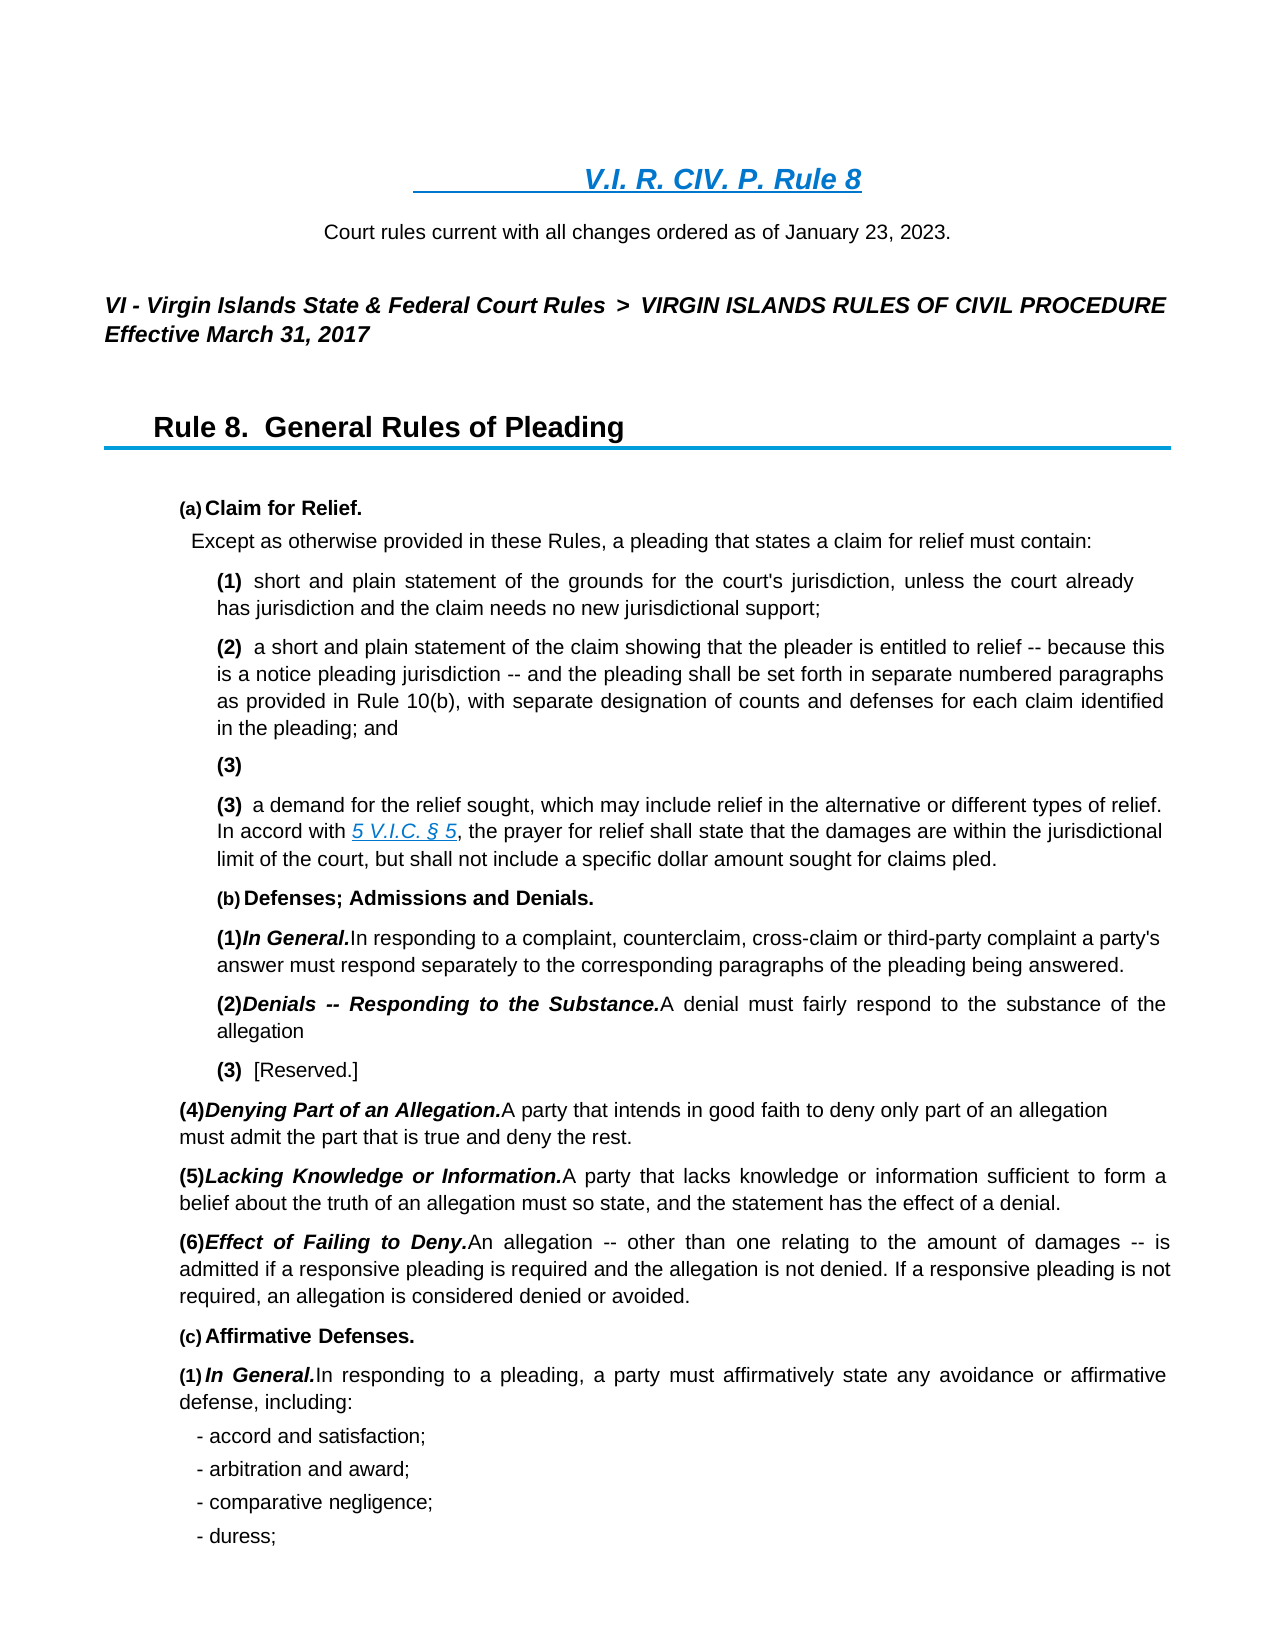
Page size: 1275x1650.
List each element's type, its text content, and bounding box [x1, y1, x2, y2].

list Denials -- Responding to the Substance.A denial must fairly respond to the substance of the allegation [217, 992, 1171, 1043]
list [Reserved.] [217, 1058, 1183, 1082]
list In General.In responding to a complaint, counterclaim, cross-claim or third-party complaint a party's answer must respond separately to the corresponding paragraphs of the pleading being answered. [217, 926, 1171, 977]
list accord and satisfaction; [196, 1423, 1183, 1447]
text Except as otherwise provided in these Rules, a pleading that states a claim for relief must contain: [191, 529, 1183, 553]
subtitle Affirmative Defenses. [179, 1324, 1183, 1348]
list arbitration and award; [196, 1457, 1183, 1481]
subtitle Defenses; Admissions and Denials. [217, 886, 1183, 910]
list short and plain statement of the grounds for the court's jurisdiction, unless the court already has jurisdiction and the claim needs no new jurisdictional support; [217, 568, 1134, 619]
list a short and plain statement of the claim showing that the pleader is entitled to relief -- because this is a notice pleading jurisdiction -- and the pleading shall be set forth in separate numbered paragraphs as provided in Rule 10(b), with separate designation of counts and defenses for each claim identified in the pleading; and [217, 634, 1165, 739]
list duress; [196, 1523, 1183, 1547]
list Lacking Knowledge or Information.A party that lacks knowledge or information sufficient to form a belief about the truth of an allegation must so state, and the statement has the effect of a denial. [179, 1164, 1171, 1214]
subtitle Claim for Relief. [179, 496, 1183, 520]
list In General.In responding to a pleading, a party must affirmatively state any avoidance or affirmative defense, including: [179, 1363, 1171, 1414]
list Denying Part of an Allegation.A party that intends in good faith to deny only part of an allegation must admit the part that is true and deny the rest. [179, 1098, 1158, 1148]
text (3) a demand for the relief sought, which may include relief in the alternative or different types of relief. In accord with 5 V.I.C. § 5, the prayer for relief shall state that the damages are within the jurisdictional limit of the court, but shall not include a specific dollar amount sought for claims pled. [217, 792, 1163, 870]
list comparative negligence; [196, 1490, 1183, 1514]
list Effect of Failing to Deny.An allegation -- other than one relating to the amount of damages -- is admitted if a responsive pleading is required and the allegation is not denied. If a responsive pleading is not required, an allegation is considered denied or avoided. [179, 1230, 1171, 1308]
